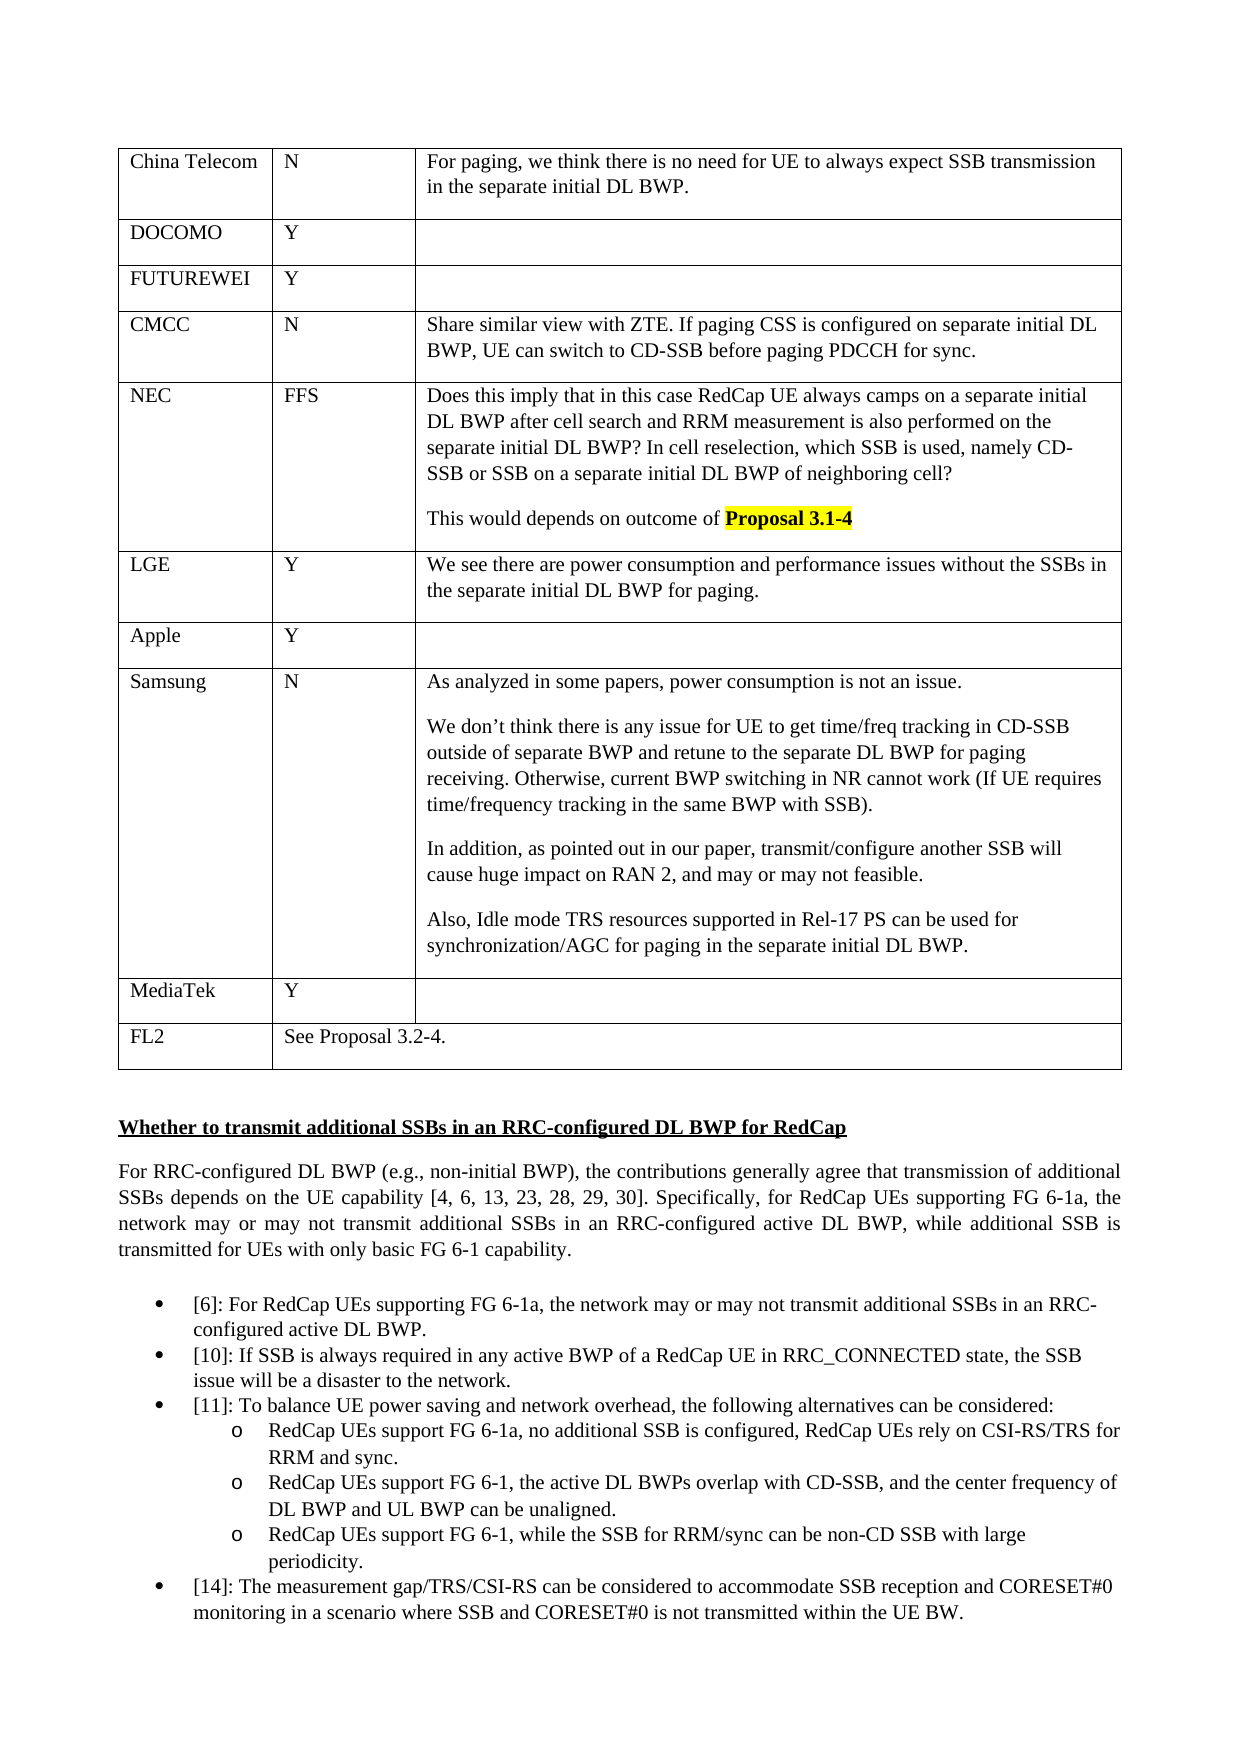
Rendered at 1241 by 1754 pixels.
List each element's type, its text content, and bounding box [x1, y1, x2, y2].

list RedCap UEs support FG 6-1, while the SSB for RRM/sync can be non-CD SSB with large periodicity. [231, 1522, 1122, 1573]
table_cell DOCOMO [119, 220, 272, 265]
table_cell MediaTek [119, 979, 272, 1023]
table_cell [416, 220, 1121, 265]
table_cell Y [273, 979, 415, 1023]
table_cell LGE [119, 552, 272, 622]
table_cell N [273, 312, 415, 382]
text Whether to transmit additional SSBs in an RRC-configured DL BWP for RedCap [118, 1114, 1122, 1139]
table_cell NEC [119, 383, 272, 551]
table_cell FFS [273, 383, 415, 551]
table_cell [416, 979, 1121, 1023]
list [14]: The measurement gap/TRS/CSI-RS can be considered to accommodate SSB reception and CORESET#0 monitoring in a scenario where SSB and CORESET#0 is not transmitted within the UE BW. [156, 1574, 1122, 1624]
table_cell N [273, 669, 415, 977]
table_cell Y [273, 623, 415, 668]
table_cell China Telecom [119, 149, 272, 219]
list [10]: If SSB is always required in any active BWP of a RedCap UE in RRC_CONNECTED state, the SSB issue will be a disaster to the network. [156, 1343, 1122, 1392]
table_cell Apple [119, 623, 272, 668]
table_cell See Proposal 3.2-4. [273, 1024, 1121, 1069]
table_cell Share similar view with ZTE. If paging CSS is configured on separate initial DL BWP, UE can switch to CD-SSB before paging PDCCH for sync. [416, 312, 1121, 382]
list RedCap UEs support FG 6-1a, no additional SSB is configured, RedCap UEs rely on CSI-RS/TRS for RRM and sync. [231, 1418, 1122, 1469]
table_cell For paging, we think there is no need for UE to always expect SSB transmission in the separate initial DL BWP. [416, 149, 1121, 219]
list RedCap UEs support FG 6-1, the active DL BWPs overlap with CD-SSB, and the center frequency of DL BWP and UL BWP can be unaligned. [231, 1470, 1122, 1521]
text For RRC-configured DL BWP (e.g., non-initial BWP), the contributions generally agree that transmission of additional SSBs depends on the UE capability [4, 6, 13, 23, 28, 29, 30]. Specifically, for RedCap UEs supporting FG 6-1a, the network may or may not transmit additional SSBs in an RRC-configured active DL BWP, while additional SSB is transmitted for UEs with only basic FG 6-1 capability. [118, 1159, 1122, 1261]
list [6]: For RedCap UEs supporting FG 6-1a, the network may or may not transmit additional SSBs in an RRC-configured active DL BWP. [156, 1292, 1122, 1341]
table_cell CMCC [119, 312, 272, 382]
table_cell Y [273, 220, 415, 265]
table_cell FUTUREWEI [119, 266, 272, 311]
table_cell Does this imply that in this case RedCap UE always camps on a separate initial DL BWP after cell search and RRM measurement is also performed on the separate initial DL BWP? In cell reselection, which SSB is used, namely CD-SSB or SSB on a separate initial DL BWP of neighboring cell? This would depends on outcome of Proposal 3.1-4 [416, 383, 1121, 551]
table_cell Y [273, 266, 415, 311]
table_cell Samsung [119, 669, 272, 977]
table_cell We see there are power consumption and performance issues without the SSBs in the separate initial DL BWP for paging. [416, 552, 1121, 622]
list [11]: To balance UE power saving and network overhead, the following alternatives can be considered: [156, 1393, 1122, 1417]
table_cell FL2 [119, 1024, 272, 1069]
table_cell [416, 266, 1121, 311]
table_cell [416, 623, 1121, 668]
table_cell Y [273, 552, 415, 622]
table_cell As analyzed in some papers, power consumption is not an issue. We don’t think there is any issue for UE to get time/freq tracking in CD-SSB outside of separate BWP and retune to the separate DL BWP for paging receiving. Otherwise, current BWP switching in NR cannot work (If UE requires time/frequency tracking in the same BWP with SSB). In addition, as pointed out in our paper, transmit/configure another SSB will cause huge impact on RAN 2, and may or may not feasible. Also, Idle mode TRS resources supported in Rel-17 PS can be used for synchronization/AGC for paging in the separate initial DL BWP. [416, 669, 1121, 977]
table_cell N [273, 149, 415, 219]
